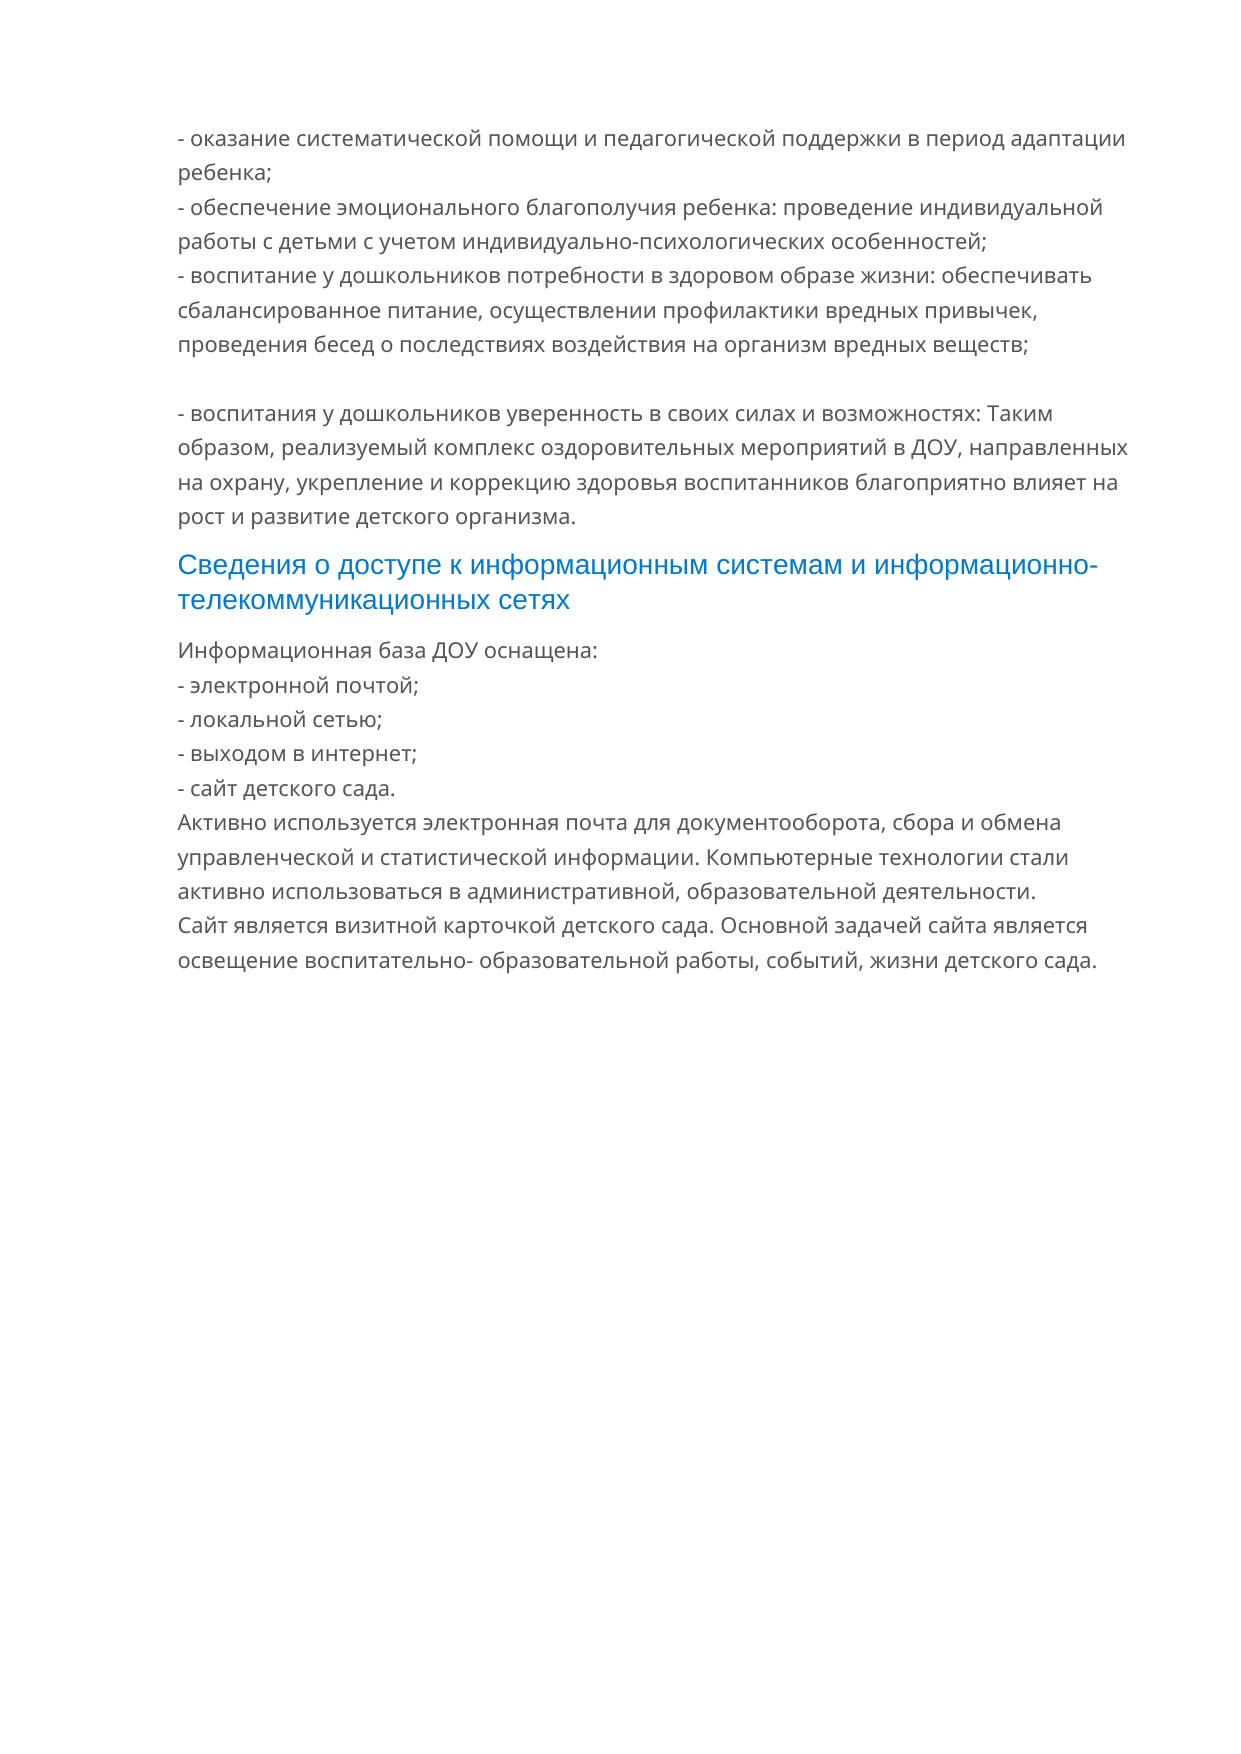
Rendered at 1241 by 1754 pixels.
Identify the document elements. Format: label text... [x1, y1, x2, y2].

text - воспитание у дошкольников потребности в здоровом образе жизни: обеспечивать сбалансированное питание, осуществлении профилактики вредных привычек, проведения бесед о последствиях воздействия на организм вредных веществ; [177, 256, 1152, 359]
text Информационная база ДОУ оснащена: [177, 631, 1152, 665]
text - электронной почтой; [177, 665, 1152, 699]
text - локальной сетью; [177, 699, 1152, 734]
text Сайт является визитной карточкой детского сада. Основной задачей сайта является освещение воспитательно- образовательной работы, событий, жизни детского сада. [177, 906, 1152, 974]
text - воспитания у дошкольников уверенность в своих силах и возможностях: Таким образом, реализуемый комплекс оздоровительных мероприятий в ДОУ, направленных на охрану, укрепление и коррекцию здоровья воспитанников благоприятно влияет на рост и развитие детского организма. [177, 393, 1152, 531]
text - обеспечение эмоционального благополучия ребенка: проведение индивидуальной работы с детьми с учетом индивидуально-психологических особенностей; [177, 187, 1152, 256]
text Активно используется электронная почта для документооборота, сбора и обмена управленческой и статистической информации. Компьютерные технологии стали активно использоваться в административной, образовательной деятельности. [177, 802, 1152, 906]
text - выходом в интернет; [177, 734, 1152, 768]
text - сайт детского сада. [177, 768, 1152, 802]
text Сведения о доступе к информационным системам и информационно- телекоммуникационных сетях [177, 546, 1152, 615]
text - оказание систематической помощи и педагогической поддержки в период адаптации ребенка; [177, 118, 1152, 187]
